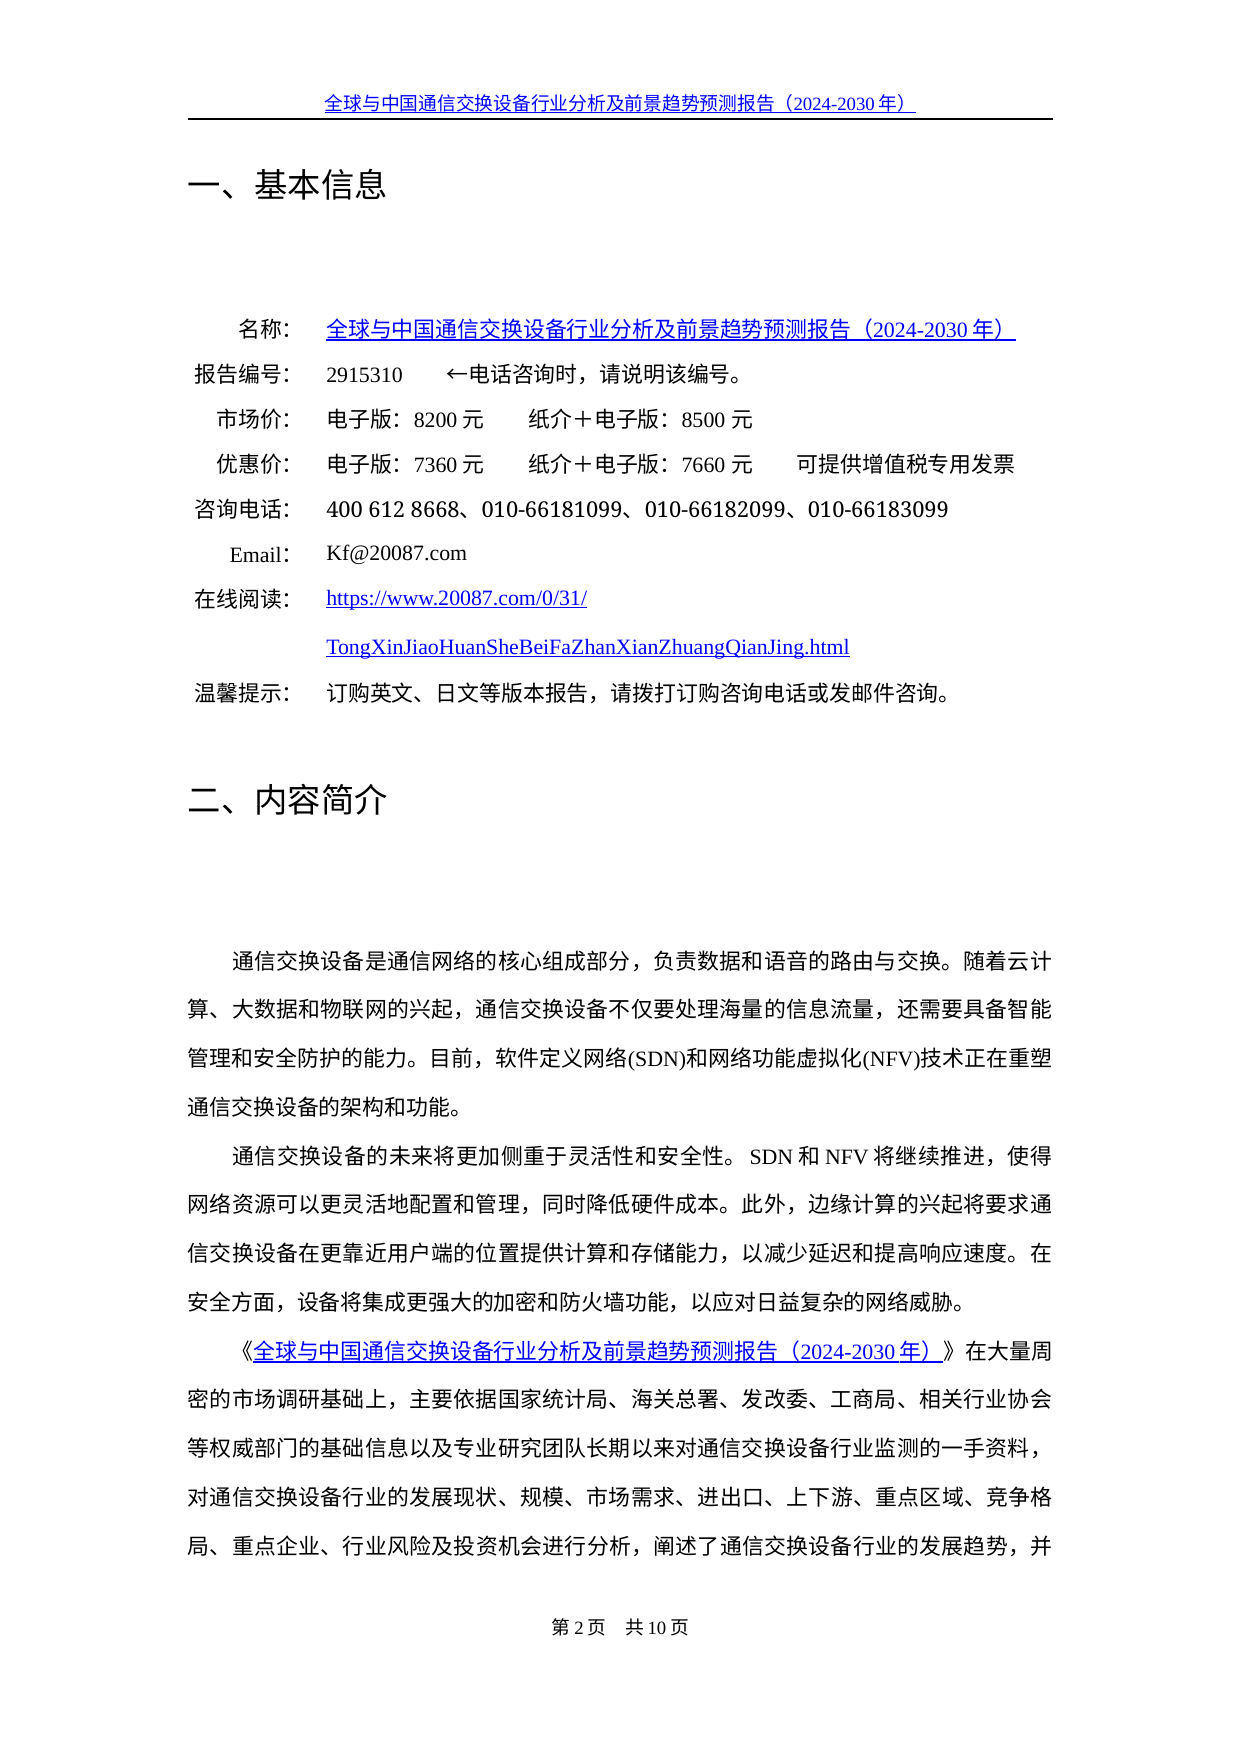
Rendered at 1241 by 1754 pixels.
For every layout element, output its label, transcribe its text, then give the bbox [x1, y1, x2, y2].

table_header 全球与中国通信交换设备行业分析及前景趋势预测报告（2024-2030年） [315, 312, 1073, 357]
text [187, 943, 1053, 1561]
title 二、内容简介 [187, 766, 1053, 831]
table_cell 咨询电话： [167, 492, 315, 537]
title 一、基本信息 [187, 150, 1053, 215]
table_cell 2915310 ←电话咨询时，请说明该编号。 [315, 357, 1073, 402]
table_cell Email： [167, 537, 315, 582]
table_cell 报告编号： [167, 357, 315, 402]
table_cell 400 612 8668、010-66181099、010-66182099、010-66183099 [315, 492, 1073, 537]
table_header 名称： [167, 312, 315, 357]
table_cell [315, 582, 1073, 675]
table_cell 电子版：7360 元 纸介＋电子版：7660 元 可提供增值税专用发票 [315, 447, 1073, 492]
table_cell 温馨提示： [167, 675, 315, 720]
table_cell Kf@20087.com [315, 537, 1073, 582]
table_cell 市场价： [167, 402, 315, 447]
table_cell 优惠价： [167, 447, 315, 492]
table_cell 订购英文、日文等版本报告，请拨打订购咨询电话或发邮件咨询。 [315, 675, 1073, 720]
table_cell 在线阅读： [167, 582, 315, 675]
table_cell 电子版：8200 元 纸介＋电子版：8500 元 [315, 402, 1073, 447]
